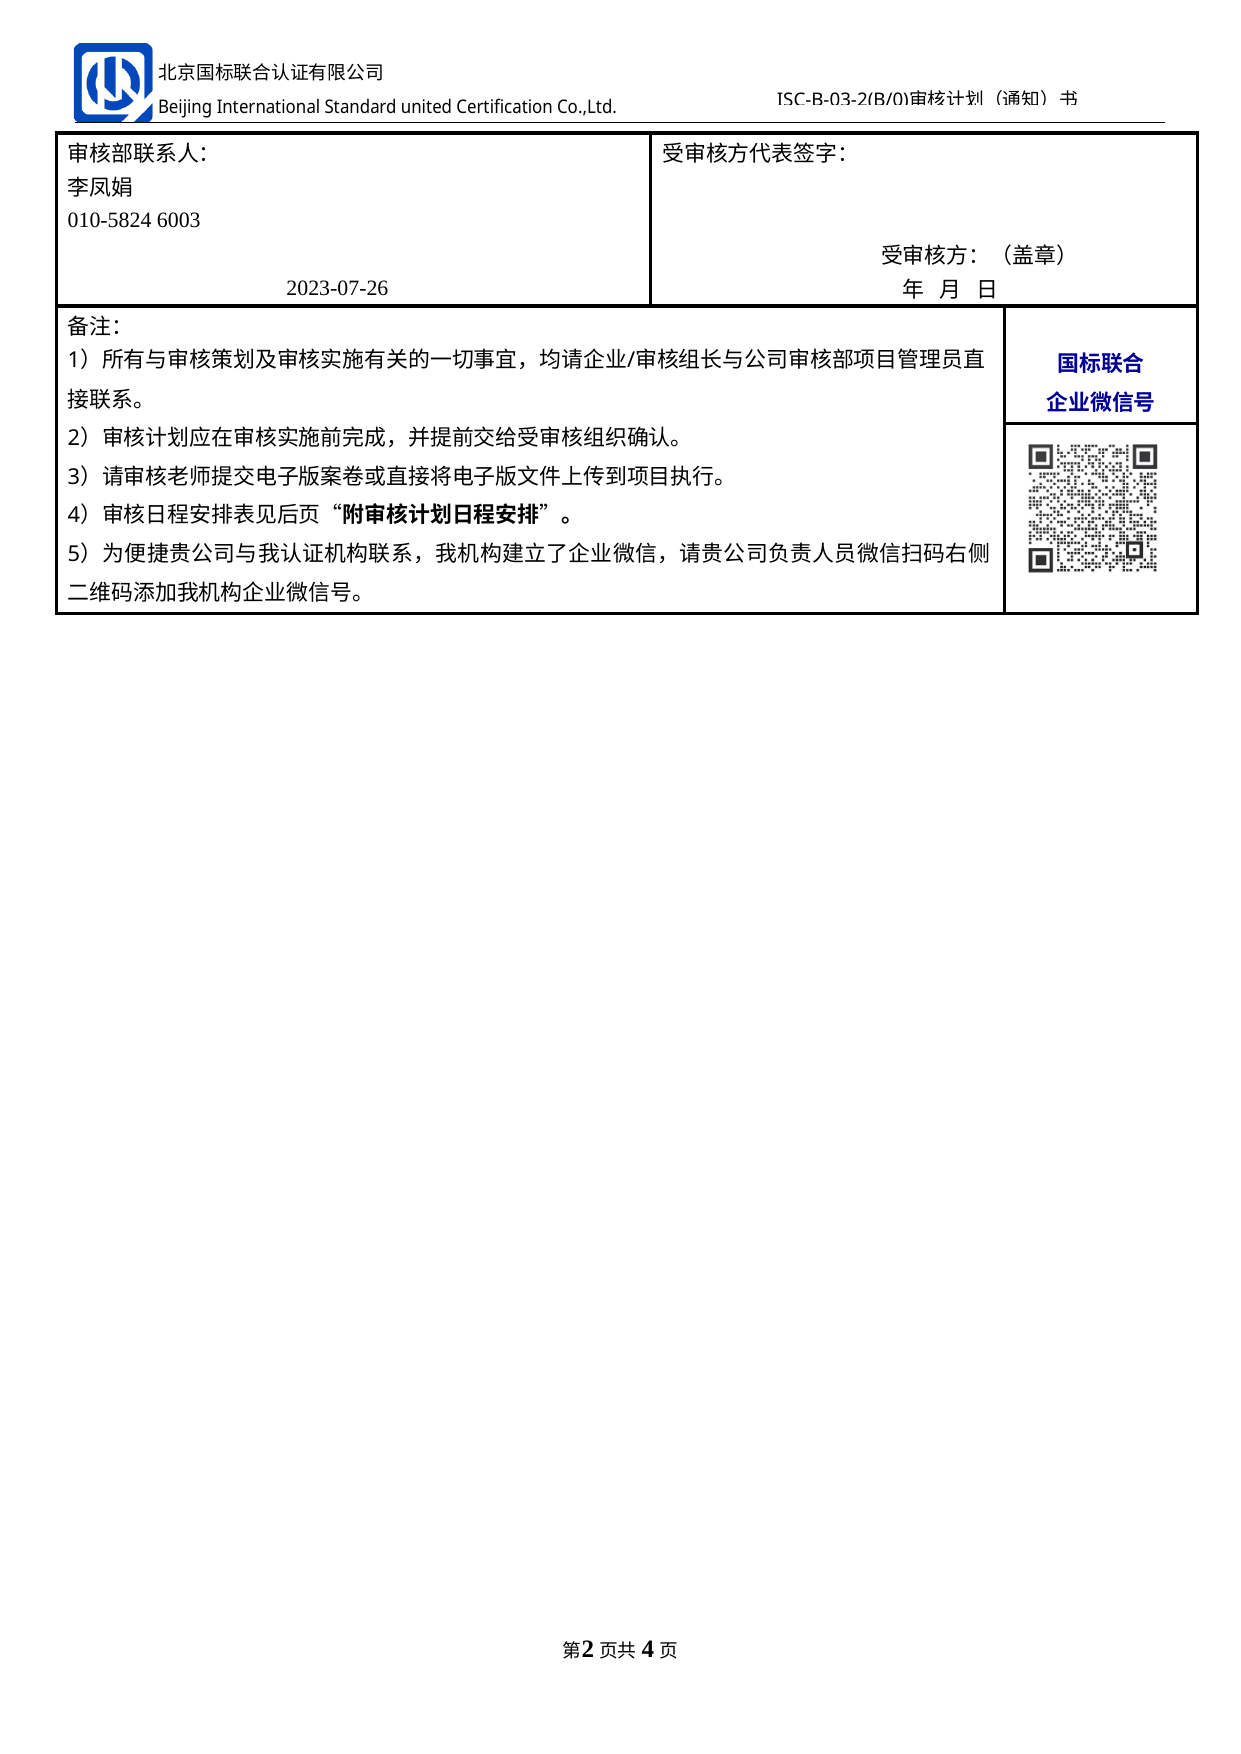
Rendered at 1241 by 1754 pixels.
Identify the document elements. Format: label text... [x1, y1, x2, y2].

table_cell 国标联合 企业微信号 [1006, 308, 1196, 422]
table_cell 审核部联系人： 李凤娟 010-5824 6003 2023-07-26 [58, 135, 649, 304]
picture [1020, 438, 1166, 582]
table_cell 备注： 1）所有与审核策划及审核实施有关的一切事宜，均请企业/审核组长与公司审核部项目管理员直接联系。 2）审核计划应在审核实施前完成，并提前交给受审核组织确认。 3）请审核老师提交电子版案卷或直接将电子版文件上传到项目执行。 4）审核日程安排表见后页“附审核计划日程安排”。 5）为便捷贵公司与我认证机构联系，我机构建立了企业微信，请贵公司负责人员微信扫码右侧二维码添加我机构企业微信号。 [58, 308, 1003, 612]
table_cell [1006, 425, 1196, 612]
table_cell 受审核方代表签字： 受审核方：（盖章） 年 月 日 [652, 135, 1196, 304]
picture [73, 43, 153, 123]
